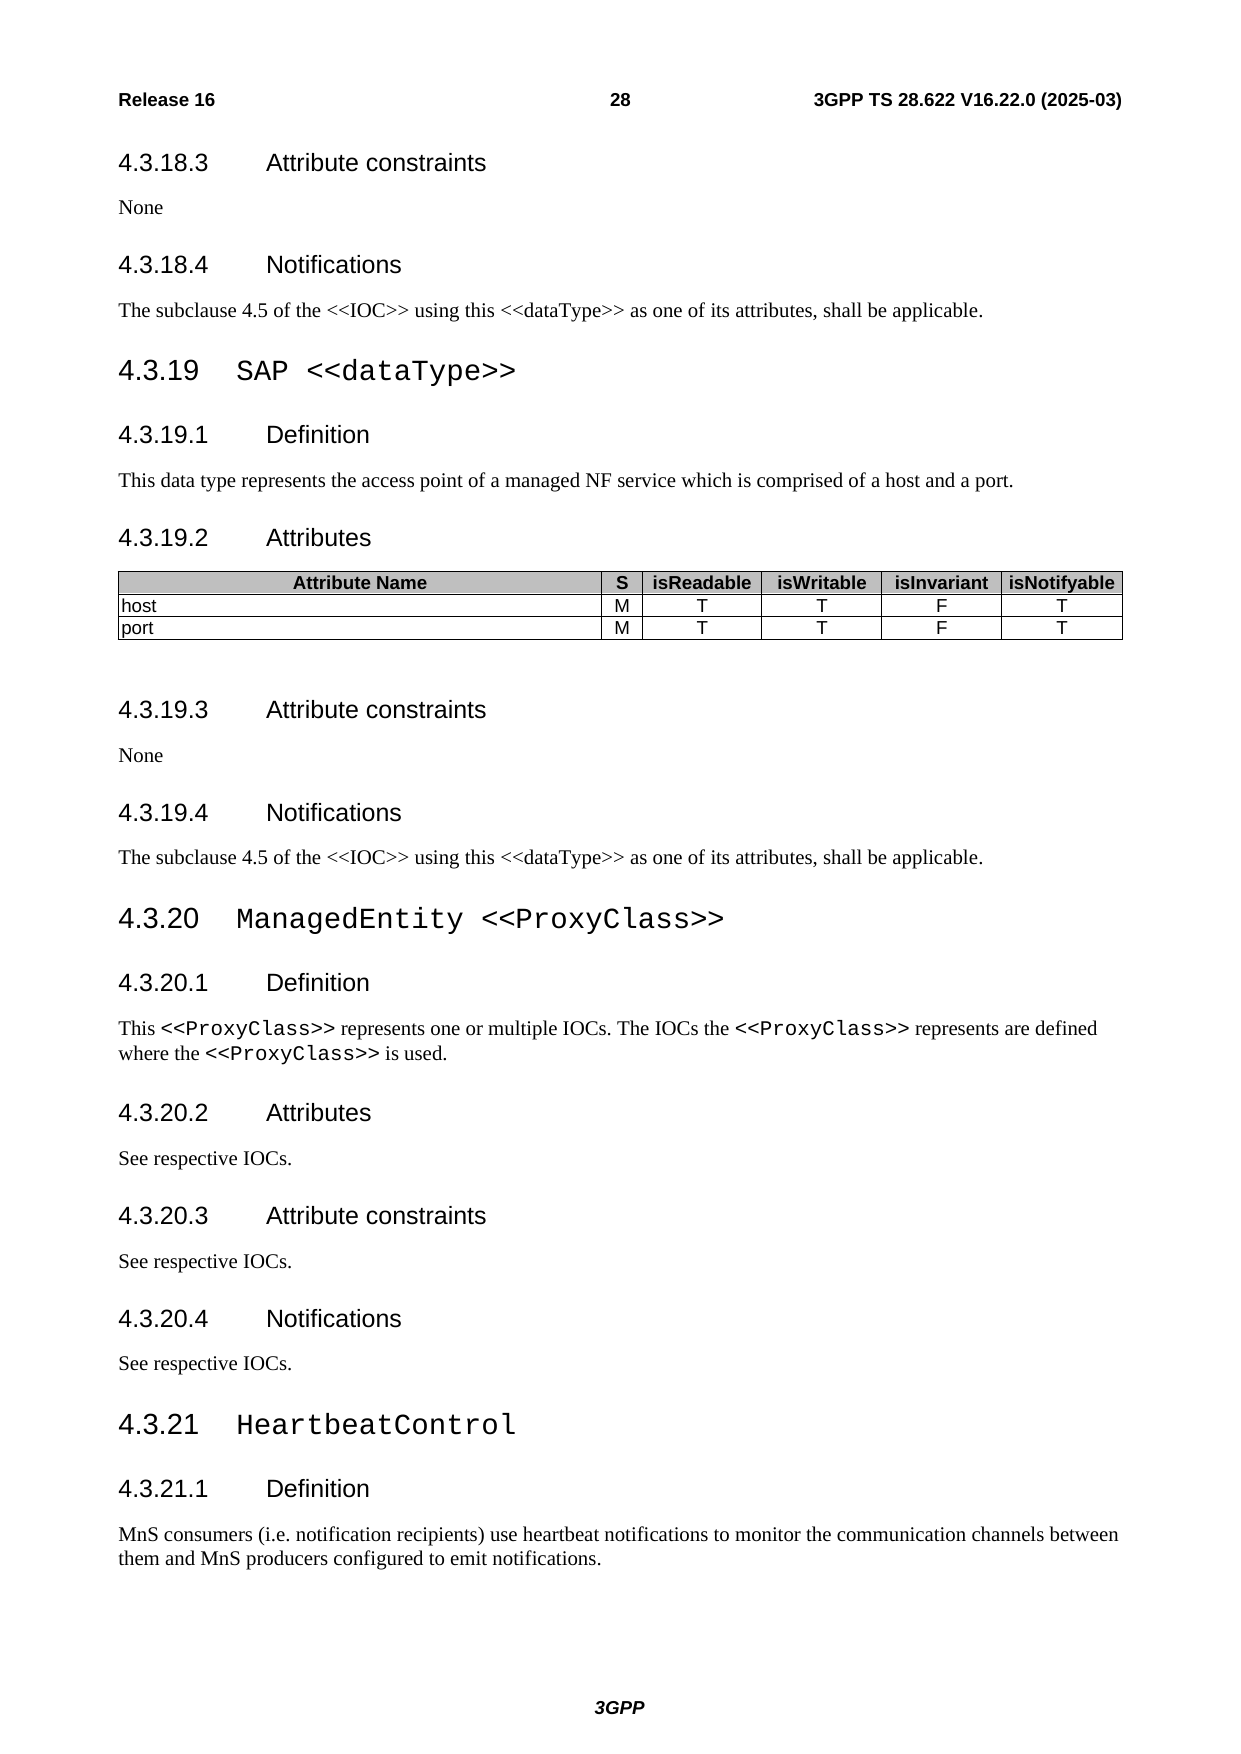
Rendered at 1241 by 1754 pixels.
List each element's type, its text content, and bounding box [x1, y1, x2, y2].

subtitle 4.3.21.1 Definition [118, 1474, 1122, 1503]
subtitle 4.3.19.1 Definition [118, 421, 1122, 449]
table_header S [602, 572, 642, 593]
subtitle 4.3.19 SAP <<dataType>> [118, 353, 1122, 389]
table_cell T [1002, 617, 1122, 639]
table_cell F [882, 595, 1001, 616]
text See respective IOCs. [118, 1351, 1122, 1375]
text See respective IOCs. [118, 1146, 1122, 1170]
table_header isReadable [643, 572, 761, 593]
table_cell port [119, 617, 601, 639]
table_cell M [602, 595, 642, 616]
table_cell M [602, 617, 642, 639]
table_cell T [643, 617, 761, 639]
text The subclause 4.5 of the <<IOC>> using this <<dataType>> as one of its attributes, shall be applicable. [118, 298, 1122, 322]
table_header isInvariant [882, 572, 1001, 593]
table_header isWritable [762, 572, 881, 593]
subtitle 4.3.20.1 Definition [118, 968, 1122, 997]
subtitle 4.3.19.3 Attribute constraints [118, 695, 1122, 724]
subtitle 4.3.21 HeartbeatControl [118, 1407, 1122, 1443]
table_cell F [882, 617, 1001, 639]
text None [118, 742, 1122, 767]
text None [118, 195, 1122, 219]
text See respective IOCs. [118, 1248, 1122, 1273]
table_cell host [119, 595, 601, 616]
text MnS consumers (i.e. notification recipients) use heartbeat notifications to monitor the communication channels between them and MnS producers configured to emit notifications. [118, 1522, 1122, 1570]
subtitle 4.3.20.3 Attribute constraints [118, 1201, 1122, 1230]
table_header Attribute Name [119, 572, 601, 593]
subtitle 4.3.19.4 Notifications [118, 798, 1122, 827]
subtitle 4.3.18.4 Notifications [118, 250, 1122, 279]
subtitle 4.3.20.4 Notifications [118, 1304, 1122, 1333]
subtitle 4.3.20.2 Attributes [118, 1098, 1122, 1127]
table_header isNotifyable [1002, 572, 1122, 593]
text This data type represents the access point of a managed NF service which is comprised of a host and a port. [118, 468, 1122, 492]
text This <<ProxyClass>> represents one or multiple IOCs. The IOCs the <<ProxyClass>> represents are defined where the <<ProxyClass>> is used. [118, 1016, 1122, 1067]
subtitle 4.3.18.3 Attribute constraints [118, 147, 1122, 176]
table_cell T [762, 595, 881, 616]
table_cell T [1002, 595, 1122, 616]
subtitle 4.3.20 ManagedEntity <<ProxyClass>> [118, 901, 1122, 937]
text The subclause 4.5 of the <<IOC>> using this <<dataType>> as one of its attributes, shall be applicable. [118, 845, 1122, 869]
table_cell T [643, 595, 761, 616]
table_cell T [762, 617, 881, 639]
subtitle 4.3.19.2 Attributes [118, 523, 1122, 552]
